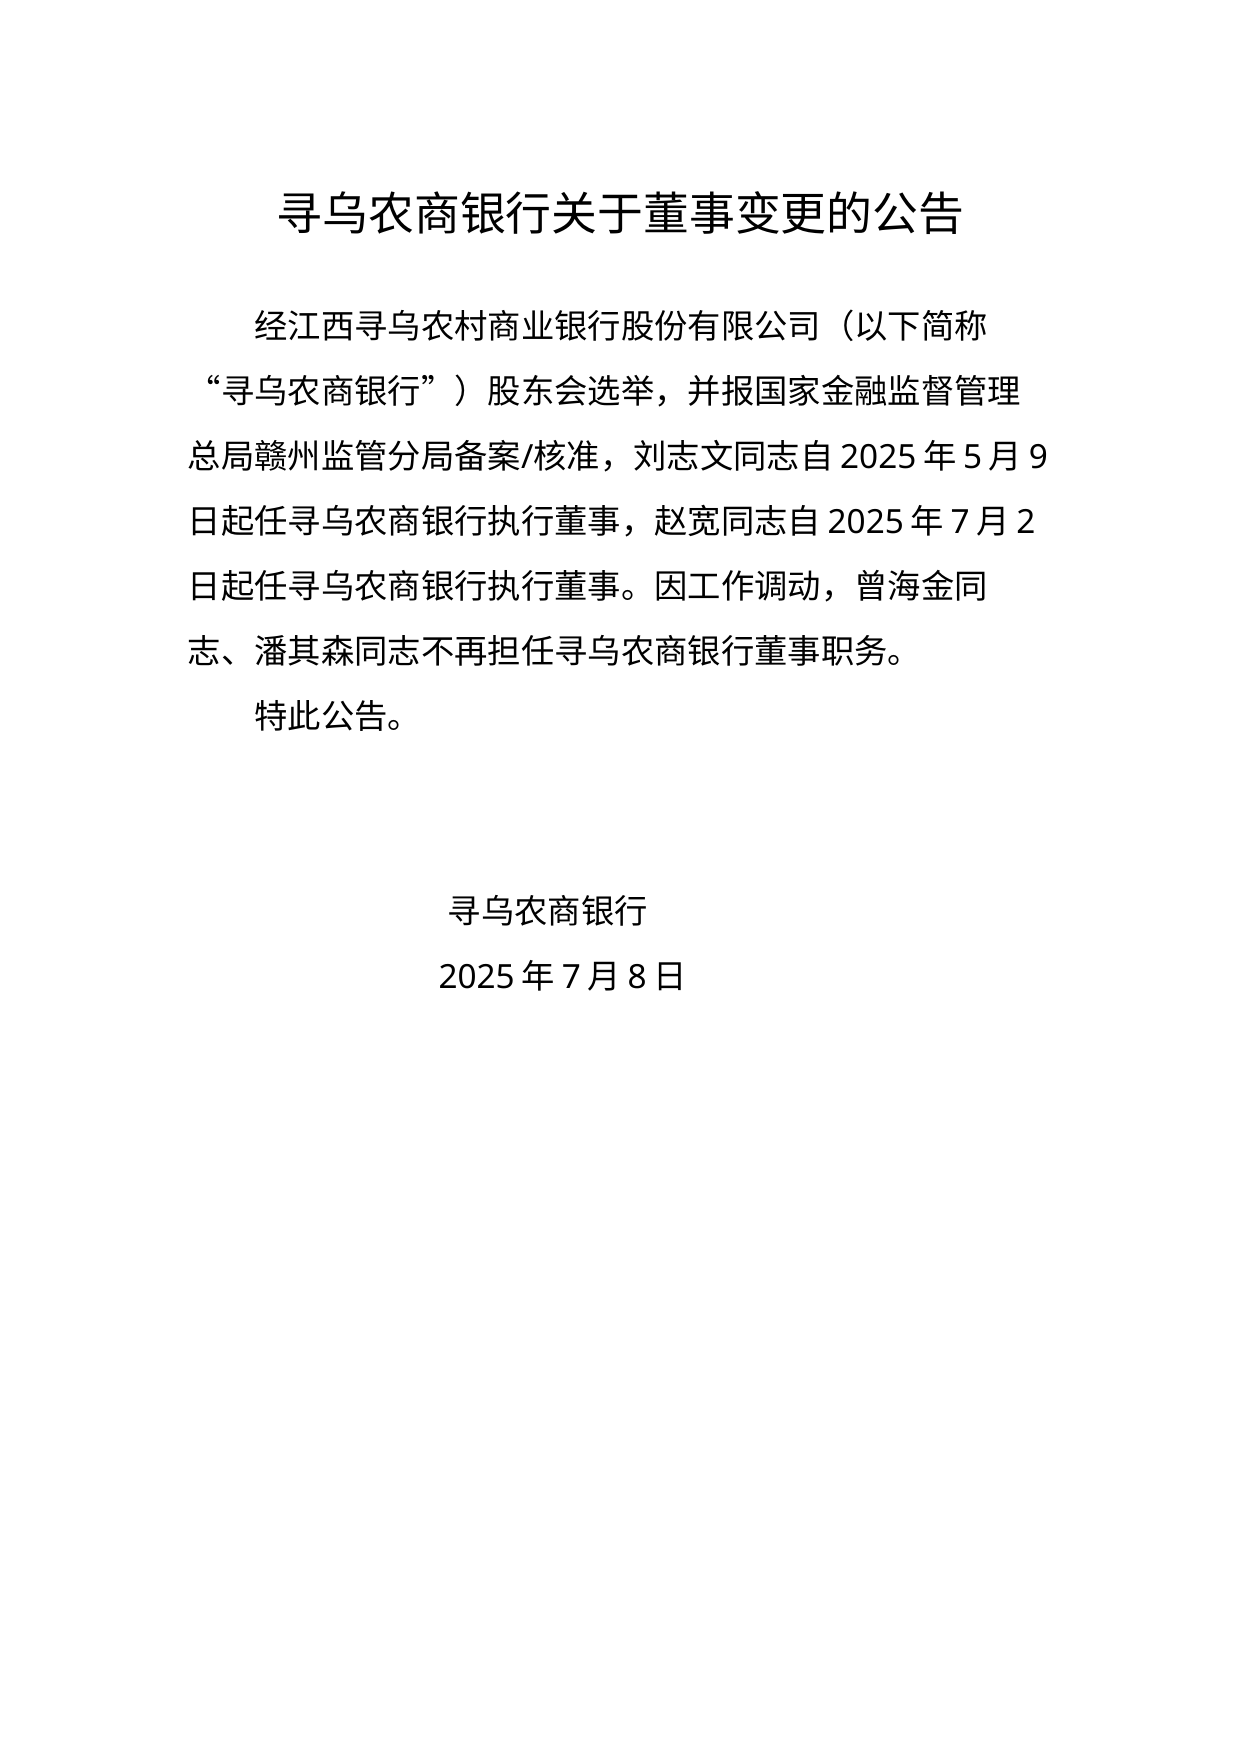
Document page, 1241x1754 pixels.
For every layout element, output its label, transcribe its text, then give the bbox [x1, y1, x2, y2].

text 寻乌农商银行关于董事变更的公告 [187, 162, 1053, 259]
list 特此公告。 [187, 682, 1053, 747]
list 寻乌农商银行 [187, 877, 1053, 942]
list 经江西寻乌农村商业银行股份有限公司（以下简称“寻乌农商银行”）股东会选举，并报国家金融监督管理总局赣州监管分局备案/核准，刘志文同志自2025年5月9日起任寻乌农商银行执行董事，赵宽同志自2025年7月2日起任寻乌农商银行执行董事。因工作调动，曾海金同志、潘其森同志不再担任寻乌农商银行董事职务。 [187, 292, 1053, 682]
list 2025年7月8日 [187, 942, 1053, 1007]
